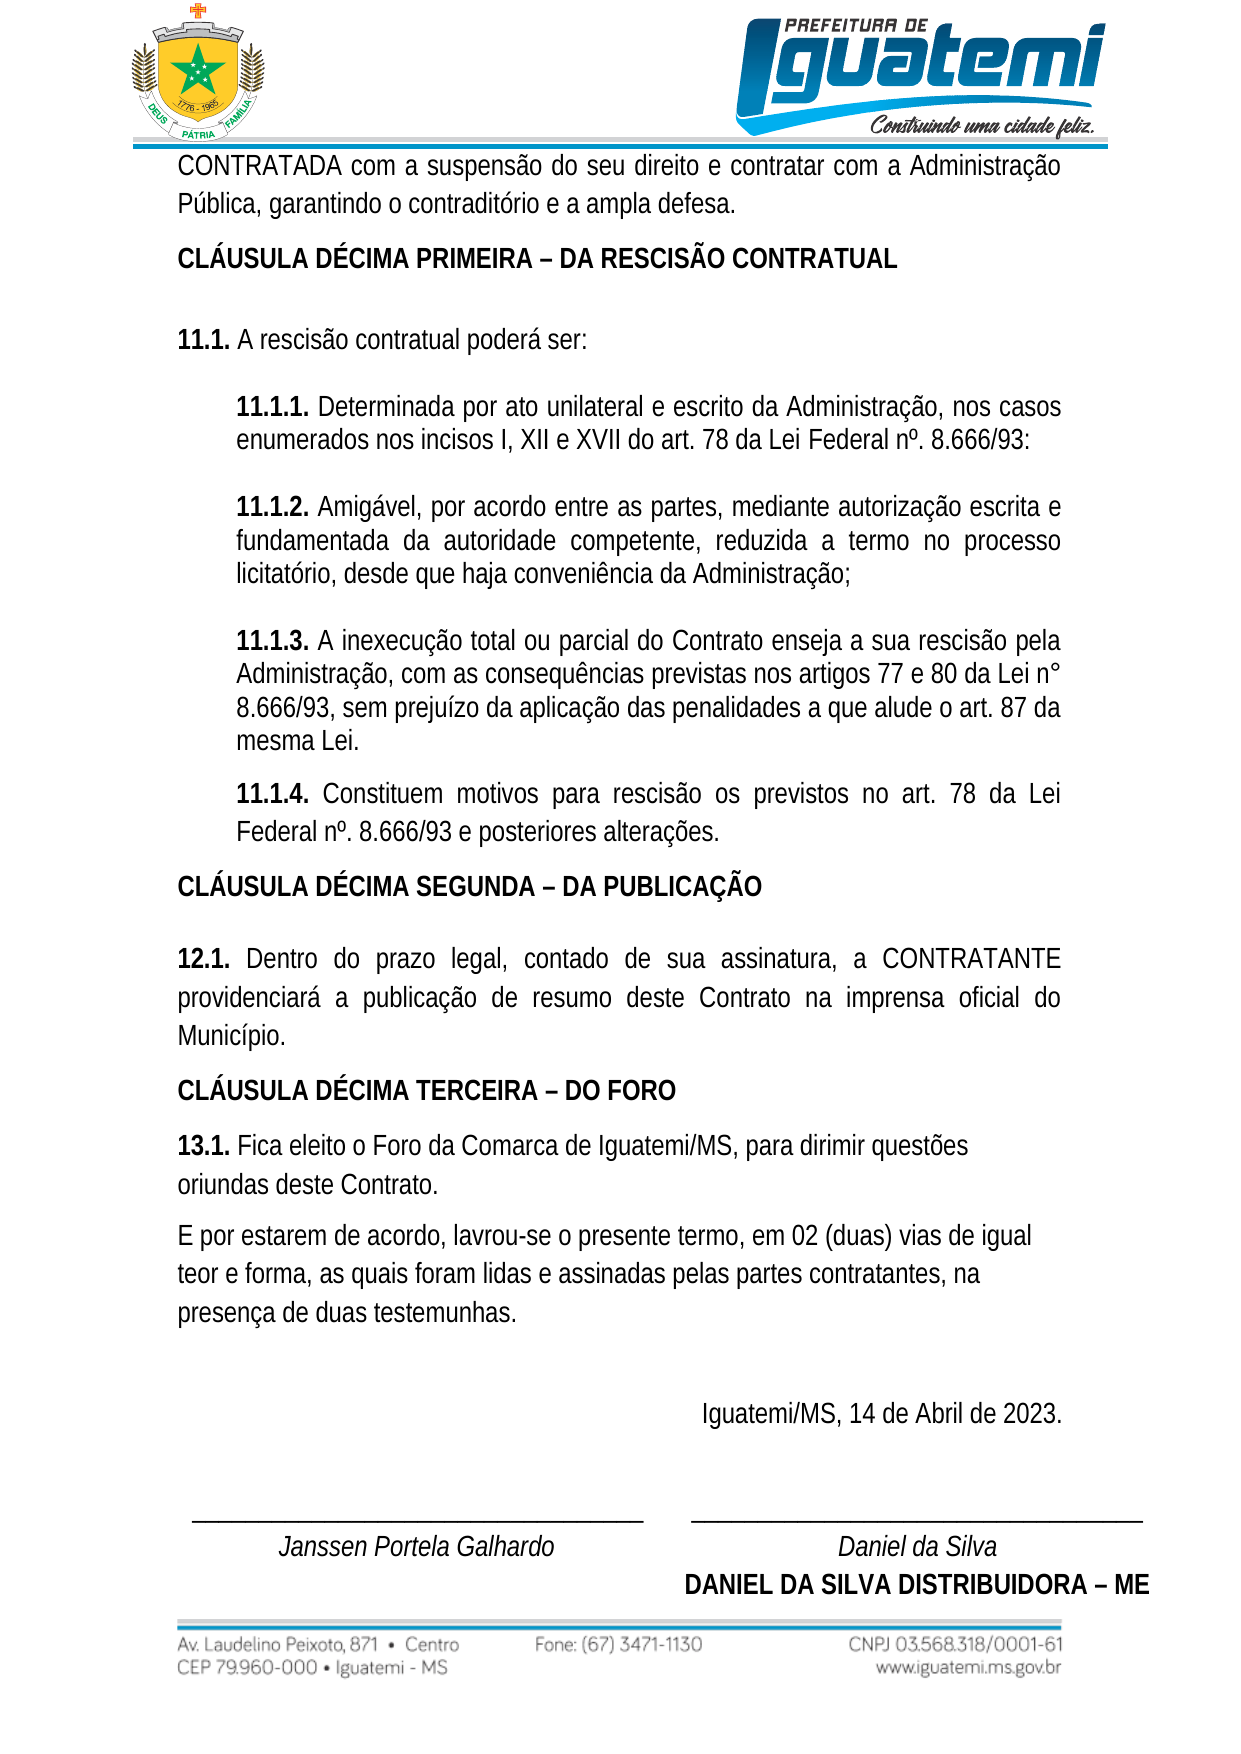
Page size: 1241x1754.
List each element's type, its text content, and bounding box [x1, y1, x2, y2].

text 11.1.1. Determinada por ato unilateral e escrito da Administração, nos casos enumerados nos incisos I, XII e XVII do art. 78 da Lei Federal nº. 8.666/93: [236, 389, 1064, 456]
text 13.1. Fica eleito o Foro da Comarca de Iguatemi/MS, para dirimir questões oriundas deste Contrato. [177, 1128, 1063, 1200]
subtitle CLÁUSULA DÉCIMA PRIMEIRA – DA RESCISÃO CONTRATUAL [177, 241, 1063, 275]
text E por estarem de acordo, lavrou-se o presente termo, em 02 (duas) vias de igual teor e forma, as quais foram lidas e assinadas pelas partes contratantes, na presença de duas testemunhas. [177, 1218, 1063, 1328]
text Iguatemi/MS, 14 de Abril de 2023. [177, 1397, 1063, 1430]
subtitle CLÁUSULA DÉCIMA SEGUNDA – DA PUBLICAÇÃO [177, 869, 1063, 903]
text 11.1.4. Constituem motivos para rescisão os previstos no art. 78 da Lei Federal nº. 8.666/93 e posteriores alterações. [236, 776, 1063, 848]
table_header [173, 1452, 663, 1606]
text CLÁUSULA DÉCIMA TERCEIRA – DO FORO [177, 1073, 1063, 1107]
text 11.1. A rescisão contratual poderá ser: [177, 322, 1063, 355]
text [177, 148, 1063, 219]
text 11.1.3. A inexecução total ou parcial do Contrato enseja a sua rescisão pela Administração, com as consequências previstas nos artigos 77 e 80 da Lei n° 8.666/93, sem prejuízo da aplicação das penalidades a que alude o art. 87 da mesma Lei. [236, 623, 1063, 757]
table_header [663, 1452, 1172, 1606]
picture [177, 1619, 1063, 1681]
text 12.1. Dentro do prazo legal, contado de sua assinatura, a CONTRATANTE providenciará a publicação de resumo deste Contrato na imprensa oficial do Município. [177, 941, 1063, 1052]
text 11.1.2. Amigável, por acordo entre as partes, mediante autorização escrita e fundamentada da autoridade competente, reduzida a termo no processo licitatório, desde que haja conveniência da Administração; [236, 489, 1063, 589]
